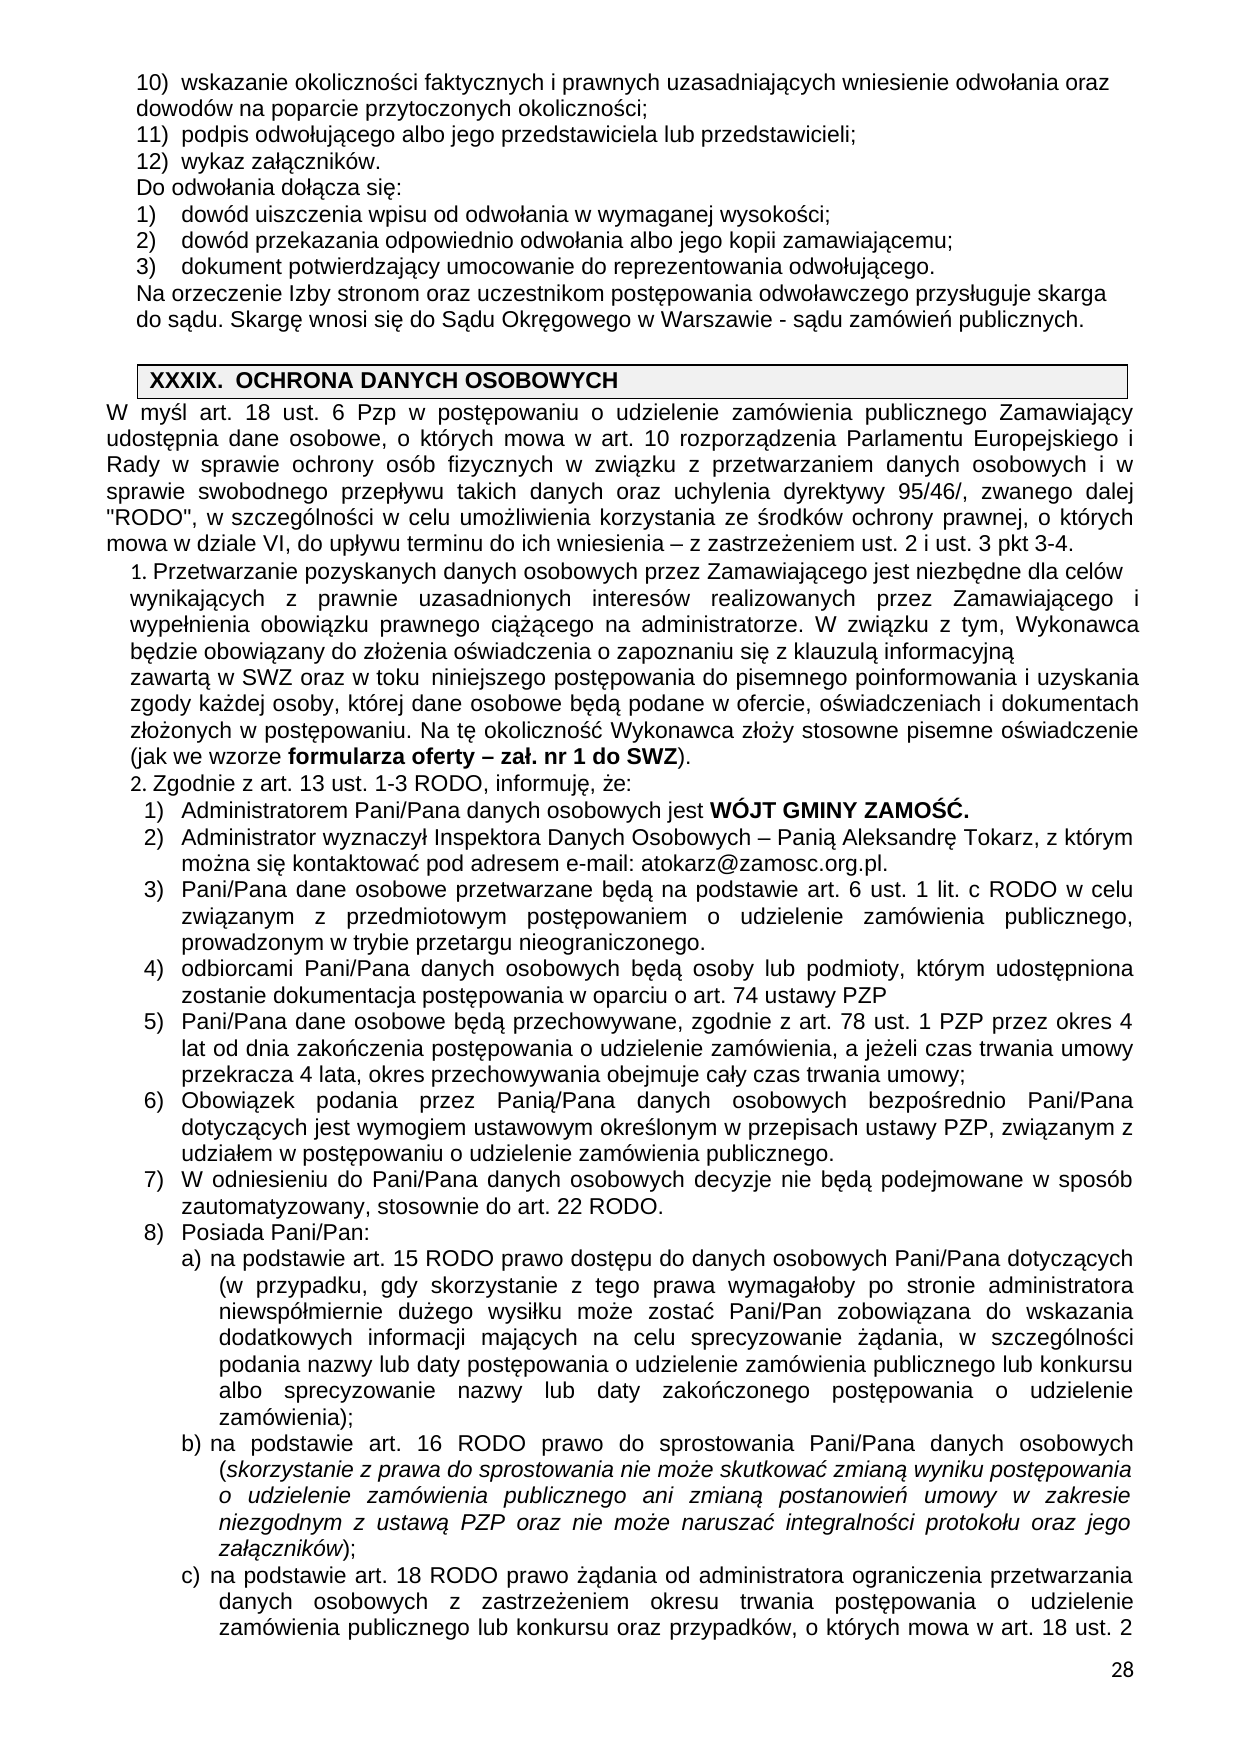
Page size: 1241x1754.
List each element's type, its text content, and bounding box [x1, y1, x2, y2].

text 10) wskazanie okoliczności faktycznych i prawnych uzasadniających wniesienie odwołania oraz dowodów na poparcie przytoczonych okoliczności; [136, 69, 1134, 121]
text Do odwołania dołącza się: [136, 174, 1134, 201]
text 11) podpis odwołującego albo jego przedstawiciela lub przedstawicieli; [136, 121, 1134, 148]
text W myśl art. 18 ust. 6 Pzp w postępowaniu o udzielenie zamówienia publicznego Zamawiający udostępnia dane osobowe, o których mowa w art. 10 rozporządzenia Parlamentu Europejskiego i Rady w sprawie ochrony osób fizycznych w związku z przetwarzaniem danych osobowych i w sprawie swobodnego przepływu takich danych oraz uchylenia dyrektywy 95/46/, zwanego dalej "RODO", w szczególności w celu umożliwienia korzystania ze środków ochrony prawnej, o których mowa w dziale VI, do upływu terminu do ich wniesienia – z zastrzeżeniem ust. 2 i ust. 3 pkt 3-4. [106, 356, 1134, 557]
list na podstawie art. 15 RODO prawo dostępu do danych osobowych Pani/Pana dotyczących (w przypadku, gdy skorzystanie z tego prawa wymagałoby po stronie administratora niewspółmiernie dużego wysiłku może zostać Pani/Pan zobowiązana do wskazania dodatkowych informacji mających na celu sprecyzowanie żądania, w szczególności podania nazwy lub daty postępowania o udzielenie zamówienia publicznego lub konkursu albo sprecyzowanie nazwy lub daty zakończonego postępowania o udzielenie zamówienia); [181, 1245, 1134, 1430]
text 1) dowód uiszczenia wpisu od odwołania w wymaganej wysokości; [136, 201, 1134, 227]
text 3) dokument potwierdzający umocowanie do reprezentowania odwołującego. [136, 253, 1134, 279]
list Zgodnie z art. 13 ust. 1-3 RODO, informuję, że: [130, 769, 1139, 797]
list odbiorcami Pani/Pana danych osobowych będą osoby lub podmioty, którym udostępniona zostanie dokumentacja postępowania w oparciu o art. 74 ustawy PZP [144, 955, 1134, 1008]
list W odniesieniu do Pani/Pana danych osobowych decyzje nie będą podejmowane w sposób zautomatyzowany, stosownie do art. 22 RODO. [144, 1166, 1134, 1219]
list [181, 1562, 1134, 1641]
list Administrator wyznaczył Inspektora Danych Osobowych – Panią Aleksandrę Tokarz, z którym można się kontaktować pod adresem e-mail: atokarz@zamosc.org.pl. [144, 824, 1134, 876]
list Obowiązek podania przez Panią/Pana danych osobowych bezpośrednio Pani/Pana dotyczących jest wymogiem ustawowym określonym w przepisach ustawy PZP, związanym z udziałem w postępowaniu o udzielenie zamówienia publicznego. [144, 1087, 1134, 1166]
list Administratorem Pani/Pana danych osobowych jest WÓJT GMINY ZAMOŚĆ. [144, 797, 1134, 824]
text Na orzeczenie Izby stronom oraz uczestnikom postępowania odwoławczego przysługuje skarga do sądu. Skargę wnosi się do Sądu Okręgowego w Warszawie - sądu zamówień publicznych. [136, 279, 1134, 332]
text wynikających z prawnie uzasadnionych interesów realizowanych przez Zamawiającego i wypełnienia obowiązku prawnego ciążącego na administratorze. W związku z tym, Wykonawca będzie obowiązany do złożenia oświadczenia o zapoznaniu się z klauzulą informacyjną [130, 585, 1139, 664]
list na podstawie art. 16 RODO prawo do sprostowania Pani/Pana danych osobowych (skorzystanie z prawa do sprostowania nie może skutkować zmianą wyniku postępowania o udzielenie zamówienia publicznego ani zmianą postanowień umowy w zakresie niezgodnym z ustawą PZP oraz nie może naruszać integralności protokołu oraz jego załączników); [181, 1430, 1134, 1562]
list Przetwarzanie pozyskanych danych osobowych przez Zamawiającego jest niezbędne dla celów [130, 557, 1139, 585]
list Pani/Pana dane osobowe będą przechowywane, zgodnie z art. 78 ust. 1 PZP przez okres 4 lat od dnia zakończenia postępowania o udzielenie zamówienia, a jeżeli czas trwania umowy przekracza 4 lata, okres przechowywania obejmuje cały czas trwania umowy; [144, 1008, 1134, 1087]
list Pani/Pana dane osobowe przetwarzane będą na podstawie art. 6 ust. 1 lit. c RODO w celu związanym z przedmiotowym postępowaniem o udzielenie zamówienia publicznego, prowadzonym w trybie przetargu nieograniczonego. [144, 876, 1134, 955]
text zawartą w SWZ oraz w toku niniejszego postępowania do pisemnego poinformowania i uzyskania zgody każdej osoby, której dane osobowe będą podane w ofercie, oświadczeniach i dokumentach złożonych w postępowaniu. Na tę okoliczność Wykonawca złoży stosowne pisemne oświadczenie (jak we wzorze formularza oferty – zał. nr 1 do SWZ). [130, 664, 1139, 769]
text 2) dowód przekazania odpowiednio odwołania albo jego kopii zamawiającemu; [136, 227, 1134, 253]
text 12) wykaz załączników. [136, 148, 1134, 174]
list Posiada Pani/Pan: [144, 1219, 1134, 1245]
